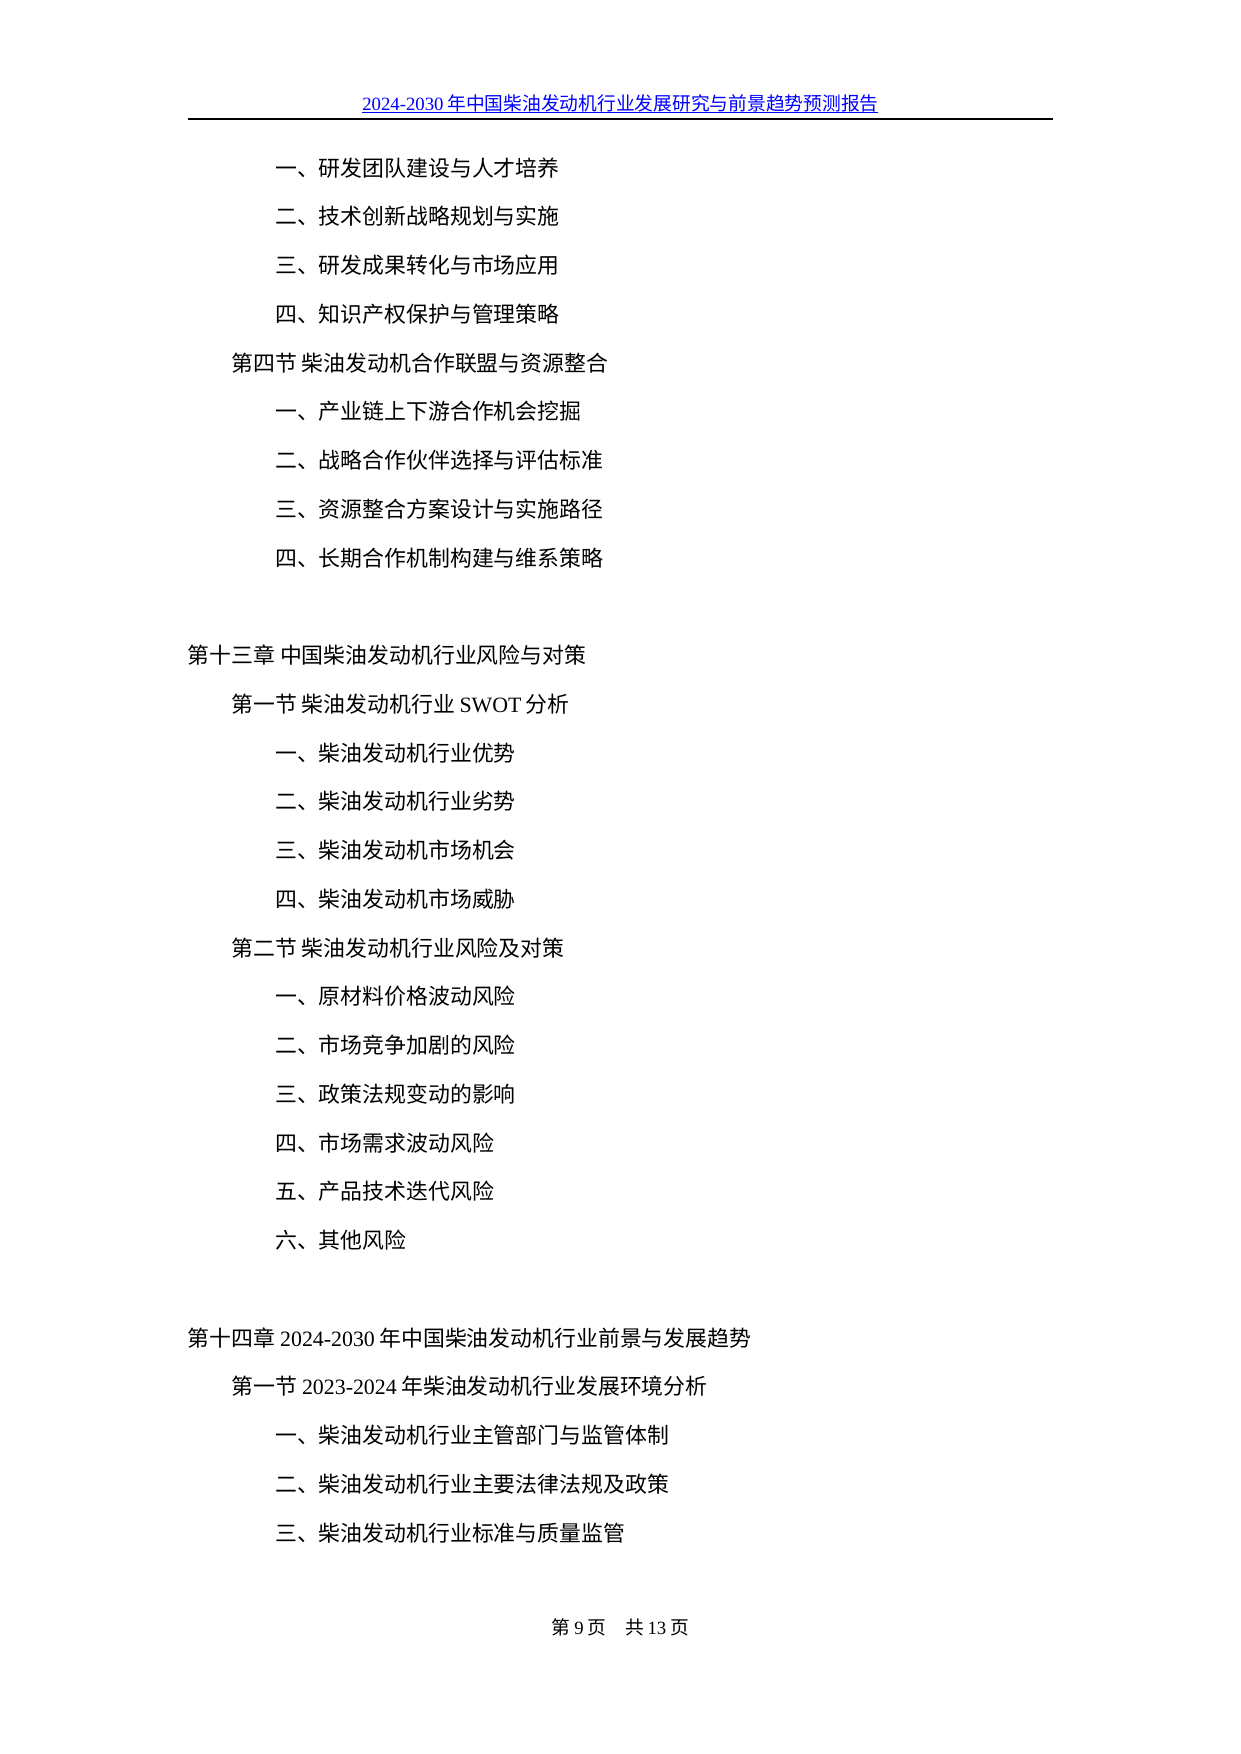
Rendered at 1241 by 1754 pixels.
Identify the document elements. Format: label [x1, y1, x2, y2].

text [187, 150, 1053, 1548]
